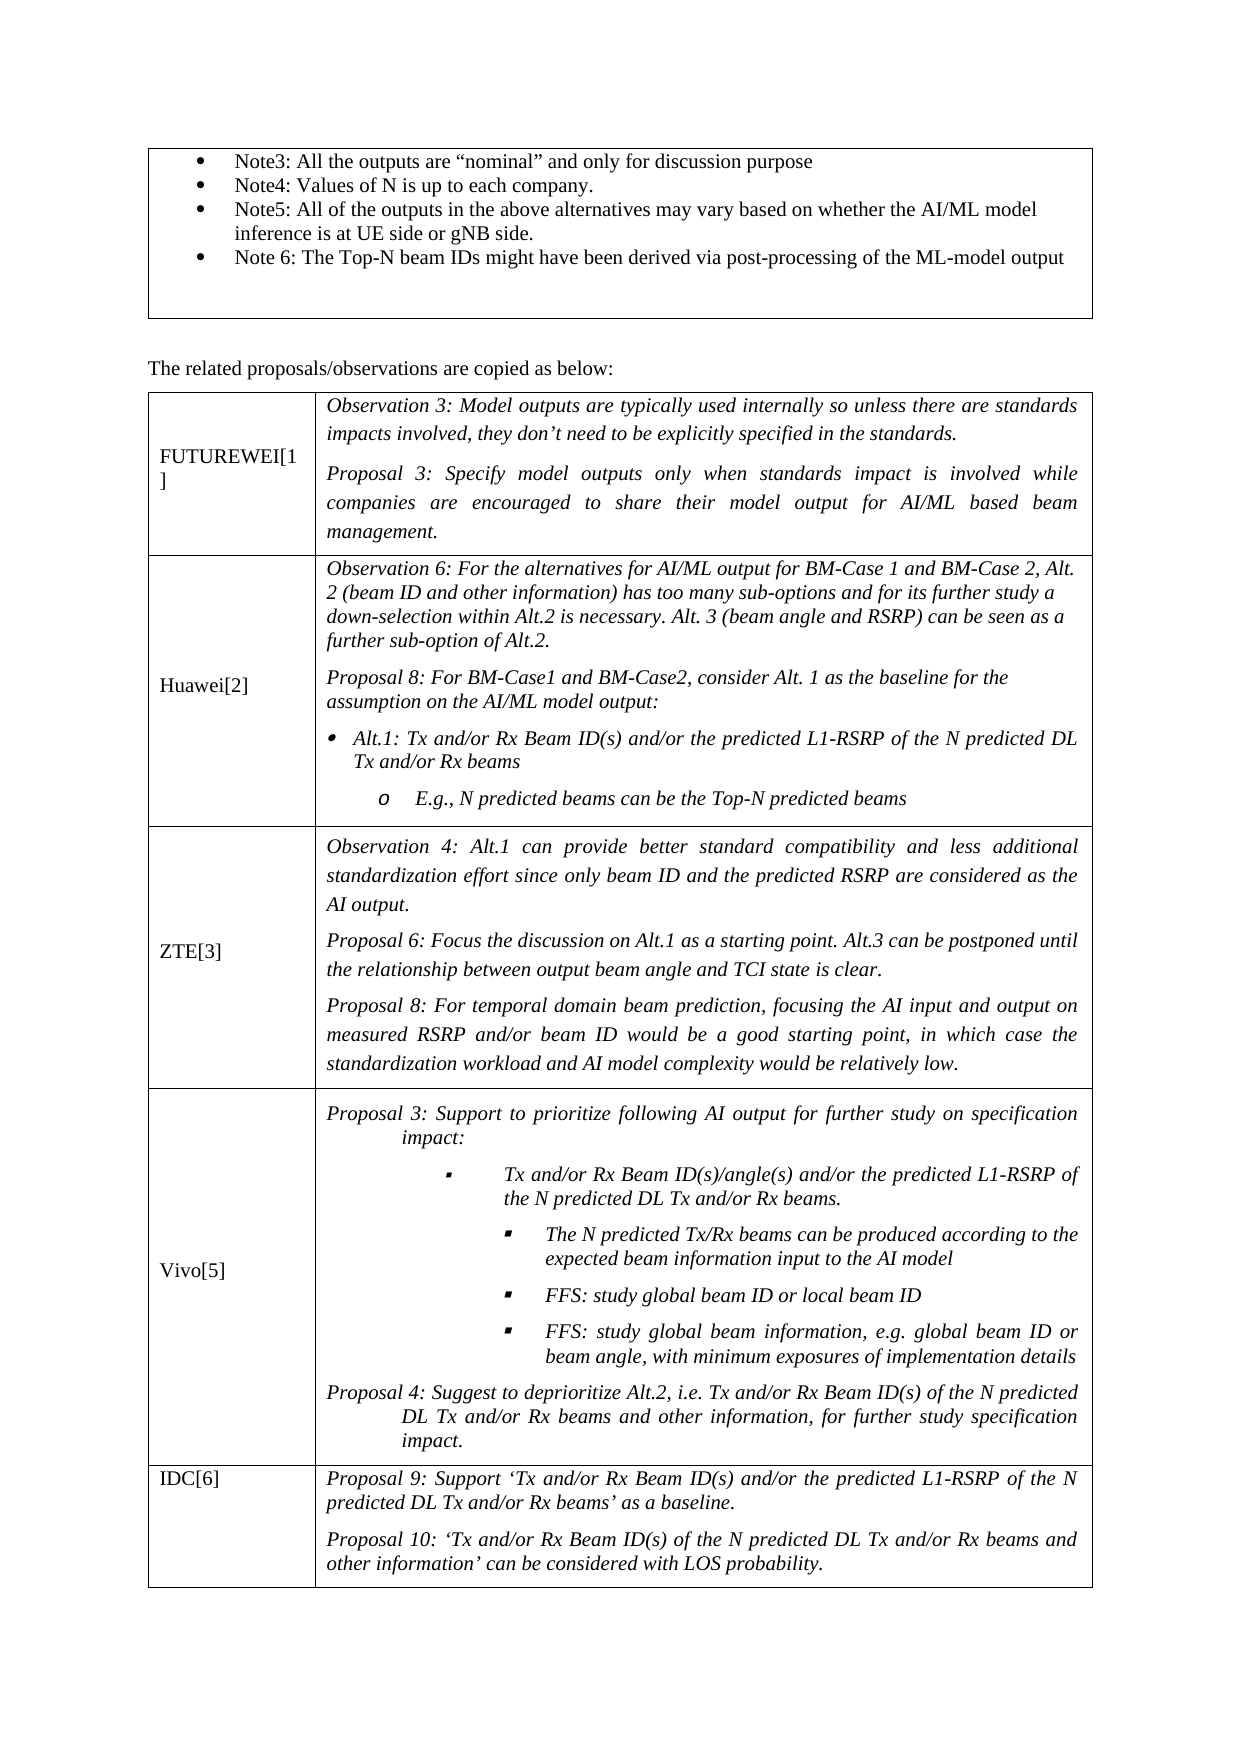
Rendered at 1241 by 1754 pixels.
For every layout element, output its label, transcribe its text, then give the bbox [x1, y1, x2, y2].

table_header Observation 3: Model outputs are typically used internally so unless there are standards impacts involved, they don’t need to be explicitly specified in the standards. Proposal 3: Specify model outputs only when standards impact is involved while companies are encouraged to share their model output for AI/ML based beam management. [316, 393, 1092, 555]
table_cell Proposal 3: Support to prioritize following AI output for further study on specification impact: Tx and/or Rx Beam ID(s)/angle(s) and/or the predicted L1-RSRP of the N predicted DL Tx and/or Rx beams. The N predicted Tx/Rx beams can be produced according to the expected beam information input to the AI model FFS: study global beam ID or local beam ID FFS: study global beam information, e.g. global beam ID or beam angle, with minimum exposures of implementation details Proposal 4: Suggest to deprioritize Alt.2, i.e. Tx and/or Rx Beam ID(s) of the N predicted DL Tx and/or Rx beams and other information, for further study specification impact. [316, 1089, 1092, 1465]
text The related proposals/observations are copied as below: [148, 356, 1093, 380]
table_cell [316, 1466, 1092, 1587]
table_cell Observation 4: Alt.1 can provide better standard compatibility and less additional standardization effort since only beam ID and the predicted RSRP are considered as the AI output. Proposal 6: Focus the discussion on Alt.1 as a starting point. Alt.3 can be postponed until the relationship between output beam angle and TCI state is clear. Proposal 8: For temporal domain beam prediction, focusing the AI input and output on measured RSRP and/or beam ID would be a good starting point, in which case the standardization workload and AI model complexity would be relatively low. [316, 827, 1092, 1087]
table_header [149, 149, 1092, 318]
table_cell Observation 2: For the alternatives for AI/ML output for BM-Case 1 and BM-Case 2, Alt. 2 (beam ID and other information) has too many sub-options and for its further study a down-selection within Alt.2 is necessary. Alt. 3 (beam angle and RSRP) can be seen as a further sub-option of Alt.2. Proposal 5: For BM-Case1 and BM-Case2, consider Alt. 1 as the baseline for the assumption on the AI/ML model output: Alt.1: Tx and/or Rx Beam ID(s) and/or the predicted L1-RSRP of the N predicted DL Tx and/or Rx beams E.g., N predicted beams can be the Top-N predicted beams [316, 556, 1092, 826]
table_cell ZTE[3] [149, 827, 315, 1087]
table_cell Huawei[2] [149, 556, 315, 826]
table_cell Vivo[5] [149, 1089, 315, 1465]
table_cell IDC[6] [149, 1466, 315, 1587]
table_header FUTUREWEI[1] [149, 393, 315, 555]
